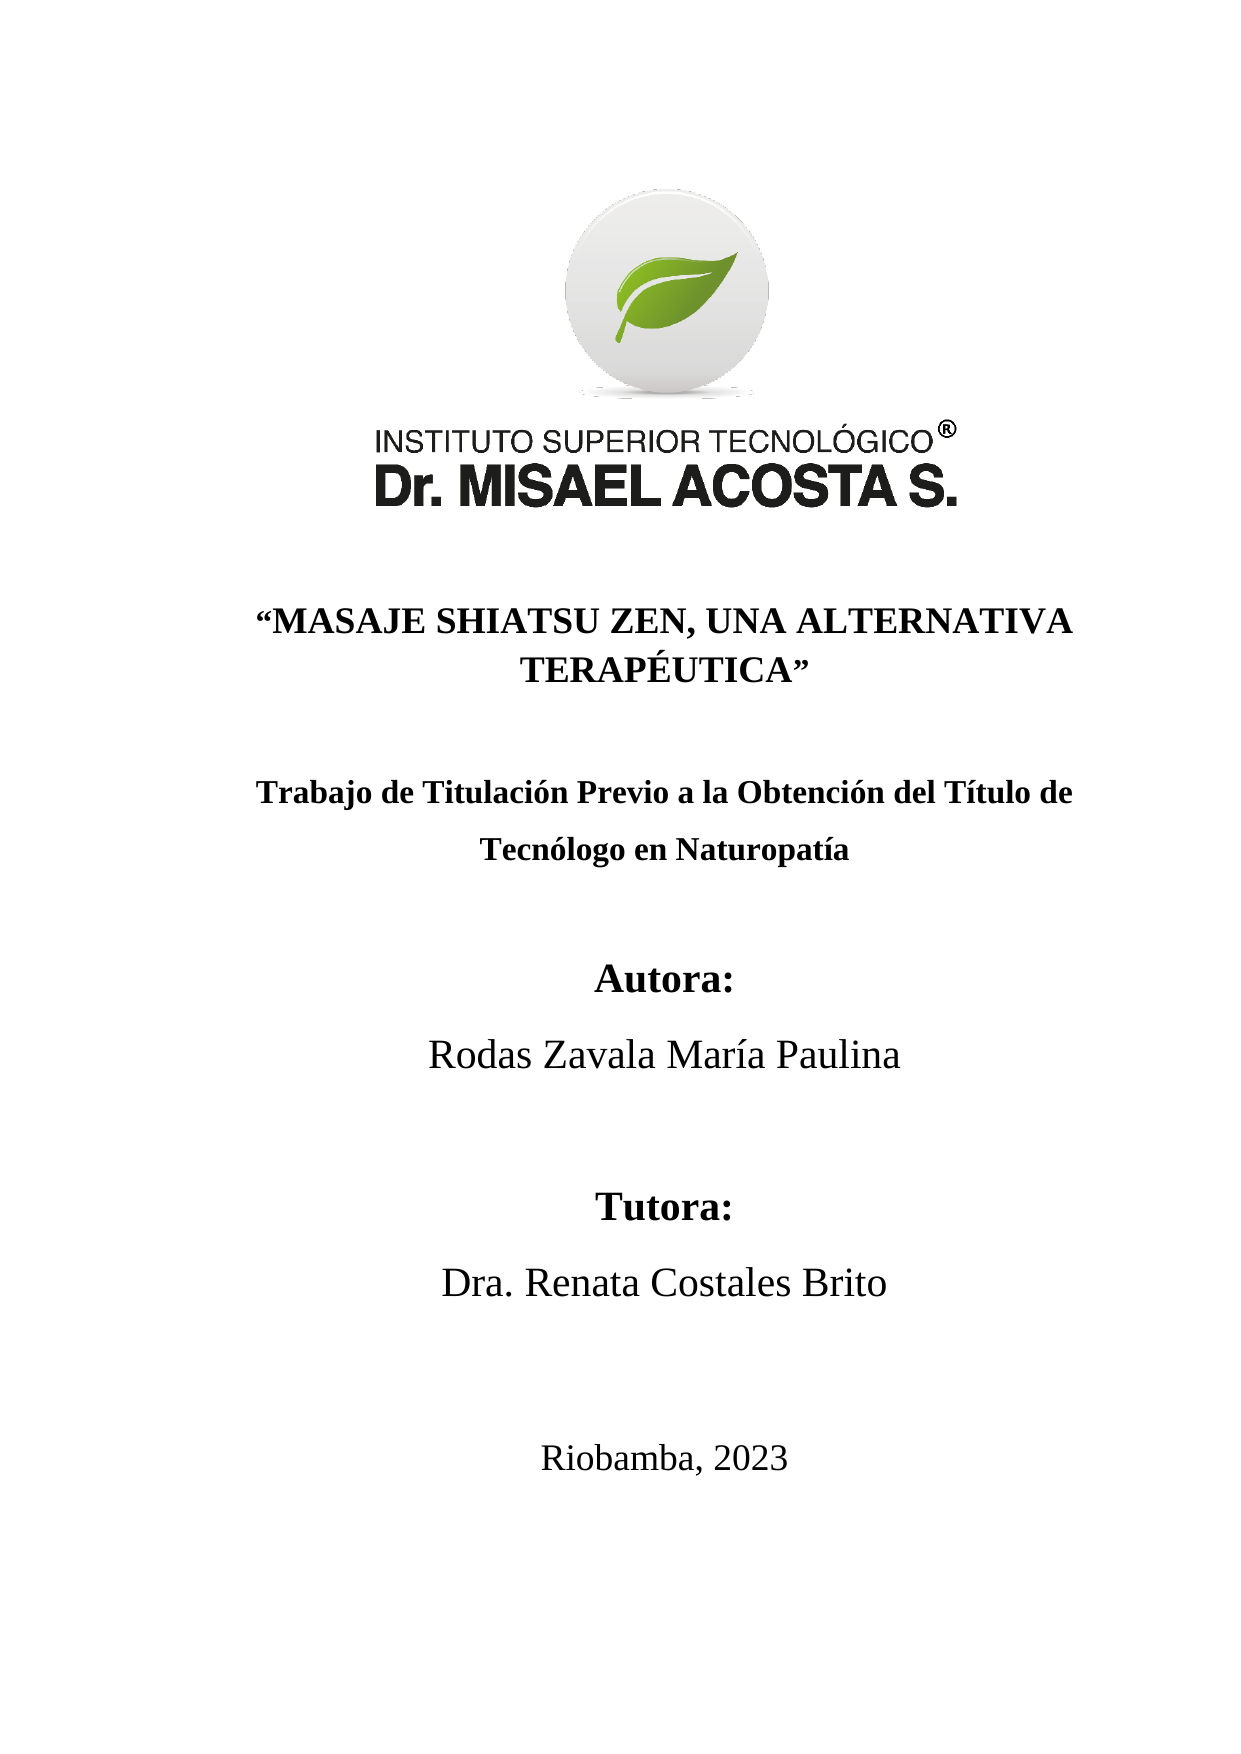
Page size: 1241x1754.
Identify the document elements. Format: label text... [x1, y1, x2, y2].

text Tutora: [236, 1181, 1092, 1229]
picture [360, 177, 969, 520]
text Dra. Renata Costales Brito [236, 1257, 1092, 1305]
text Autora: [236, 953, 1092, 1001]
text Trabajo de Titulación Previo a la Obtención del Título de Tecnólogo en Naturopatía [254, 772, 1075, 868]
text Rodas Zavala María Paulina [236, 1029, 1092, 1077]
text Riobamba, 2023 [236, 1435, 1092, 1478]
text “MASAJE SHIATSU ZEN, UNA ALTERNATIVA TERAPÉUTICA” [236, 598, 1092, 691]
